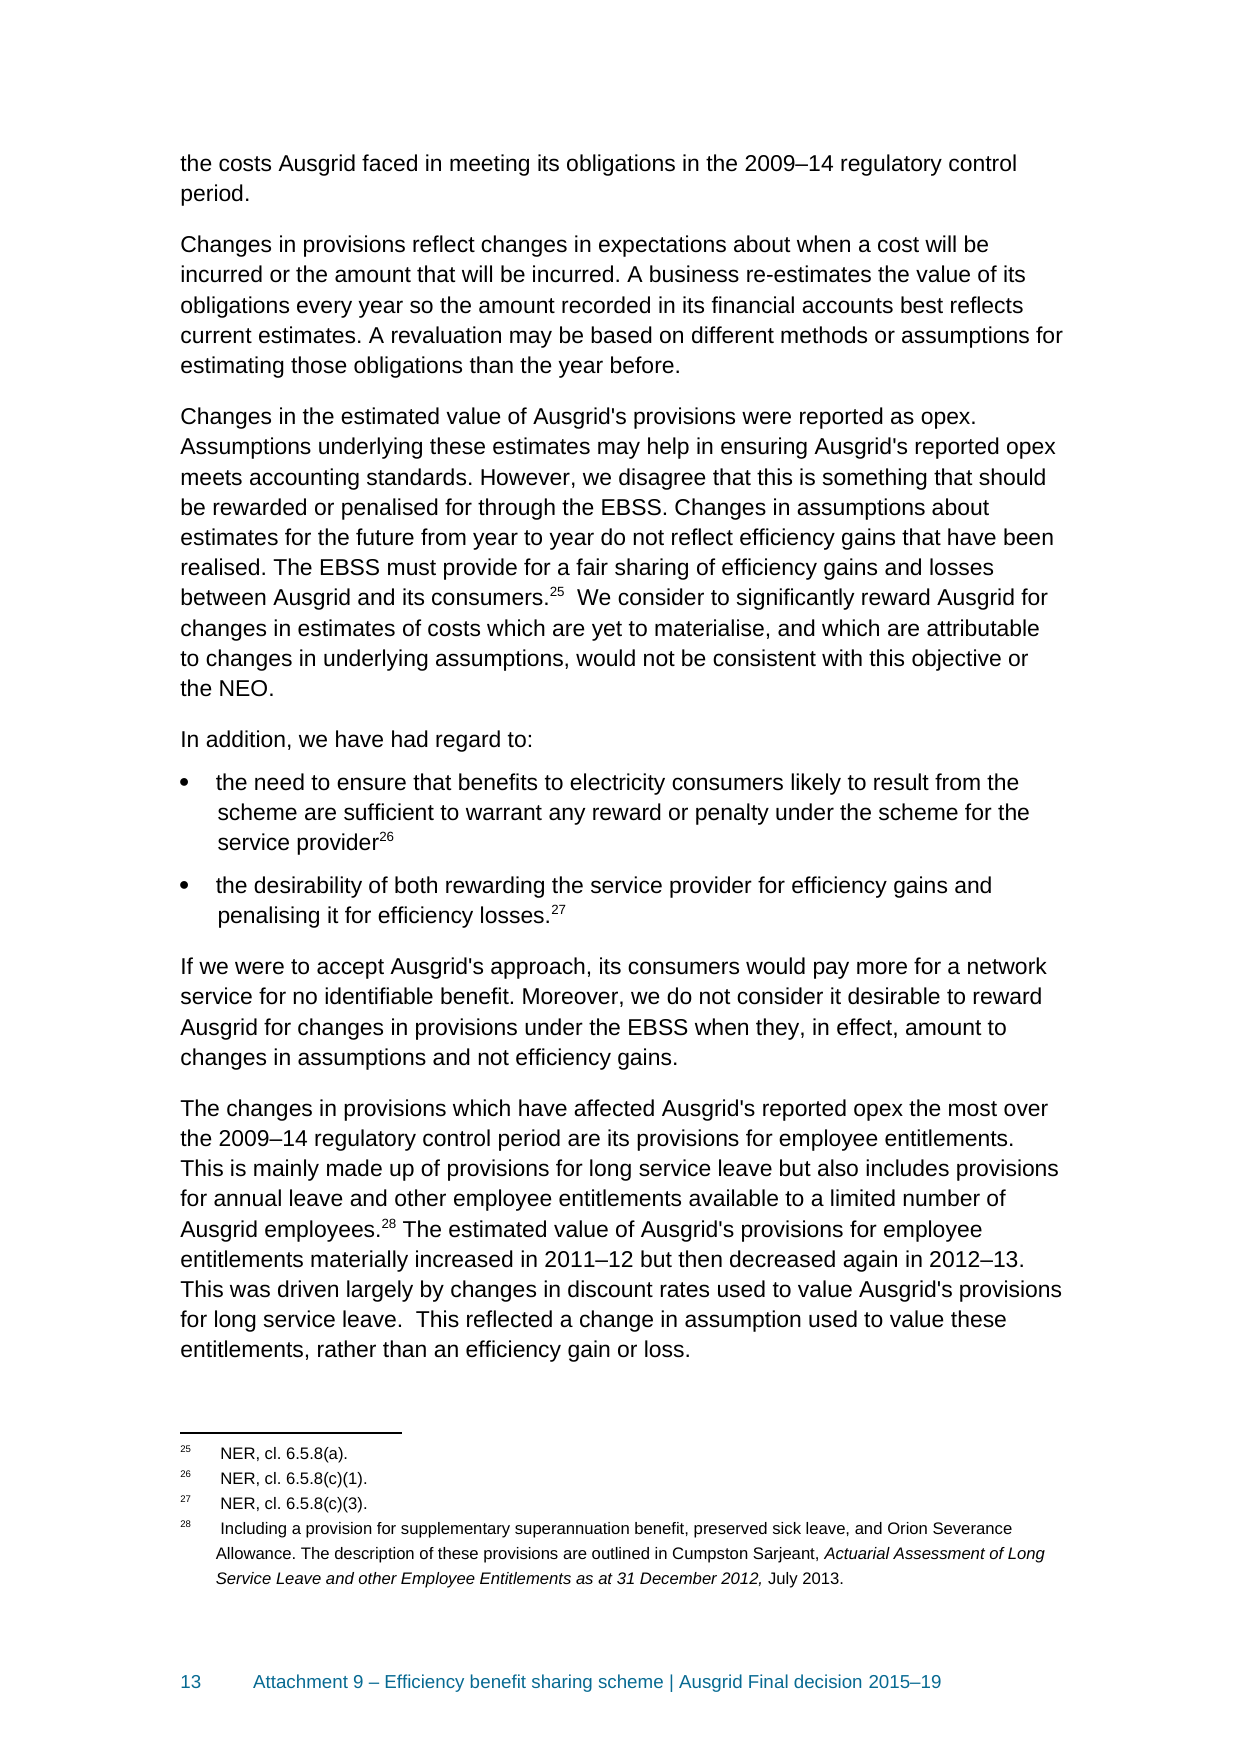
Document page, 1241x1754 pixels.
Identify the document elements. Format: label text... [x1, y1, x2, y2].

text Changes in provisions reflect changes in expectations about when a cost will be incurred or the amount that will be incurred. A business re-estimates the value of its obligations every year so the amount recorded in its financial accounts best reflects current estimates. A revaluation may be based on different methods or assumptions for estimating those obligations than the year before. [180, 231, 1063, 378]
list the need to ensure that benefits to electricity consumers likely to result from the scheme are sufficient to warrant any reward or penalty under the scheme for the service provider [180, 769, 1063, 856]
picture [296, 1674, 300, 1688]
text Changes in the estimated value of Ausgrid's provisions were reported as opex. Assumptions underlying these estimates may help in ensuring Ausgrid's reported opex meets accounting standards. However, we disagree that this is something that should be rewarded or penalised for through the EBSS. Changes in assumptions about estimates for the future from year to year do not reflect efficiency gains that have been realised. The EBSS must provide for a fair sharing of efficiency gains and losses between Ausgrid and its consumers. We consider to significantly reward Ausgrid for changes in estimates of costs which are yet to materialise, and which are attributable to changes in underlying assumptions, would not be consistent with this objective or the NEO. [180, 403, 1063, 701]
picture [269, 1678, 273, 1688]
picture [541, 1674, 545, 1688]
list the desirability of both rewarding the service provider for efficiency gains and penalising it for efficiency losses. [180, 872, 1063, 928]
text In addition, we have had regard to: [180, 726, 1063, 752]
text If we were to accept Ausgrid's approach, its consumers would pay more for a network service for no identifiable benefit. Moreover, we do not consider it desirable to reward Ausgrid for changes in provisions under the EBSS when they, in effect, amount to changes in assumptions and not efficiency gains. [180, 953, 1063, 1070]
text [180, 150, 1063, 207]
text The changes in provisions which have affected Ausgrid's reported opex the most over the 2009–14 regulatory control period are its provisions for employee entitlements. This is mainly made up of provisions for long service leave but also includes provisions for annual leave and other employee entitlements available to a limited number of Ausgrid employees. The estimated value of Ausgrid's provisions for employee entitlements materially increased in 2011–12 but then decreased again in 2012–13. This was driven largely by changes in discount rates used to value Ausgrid's provisions for long service leave. This reflected a change in assumption used to value these entitlements, rather than an efficiency gain or loss. [180, 1095, 1063, 1363]
picture [617, 1674, 621, 1688]
picture [491, 1678, 495, 1688]
